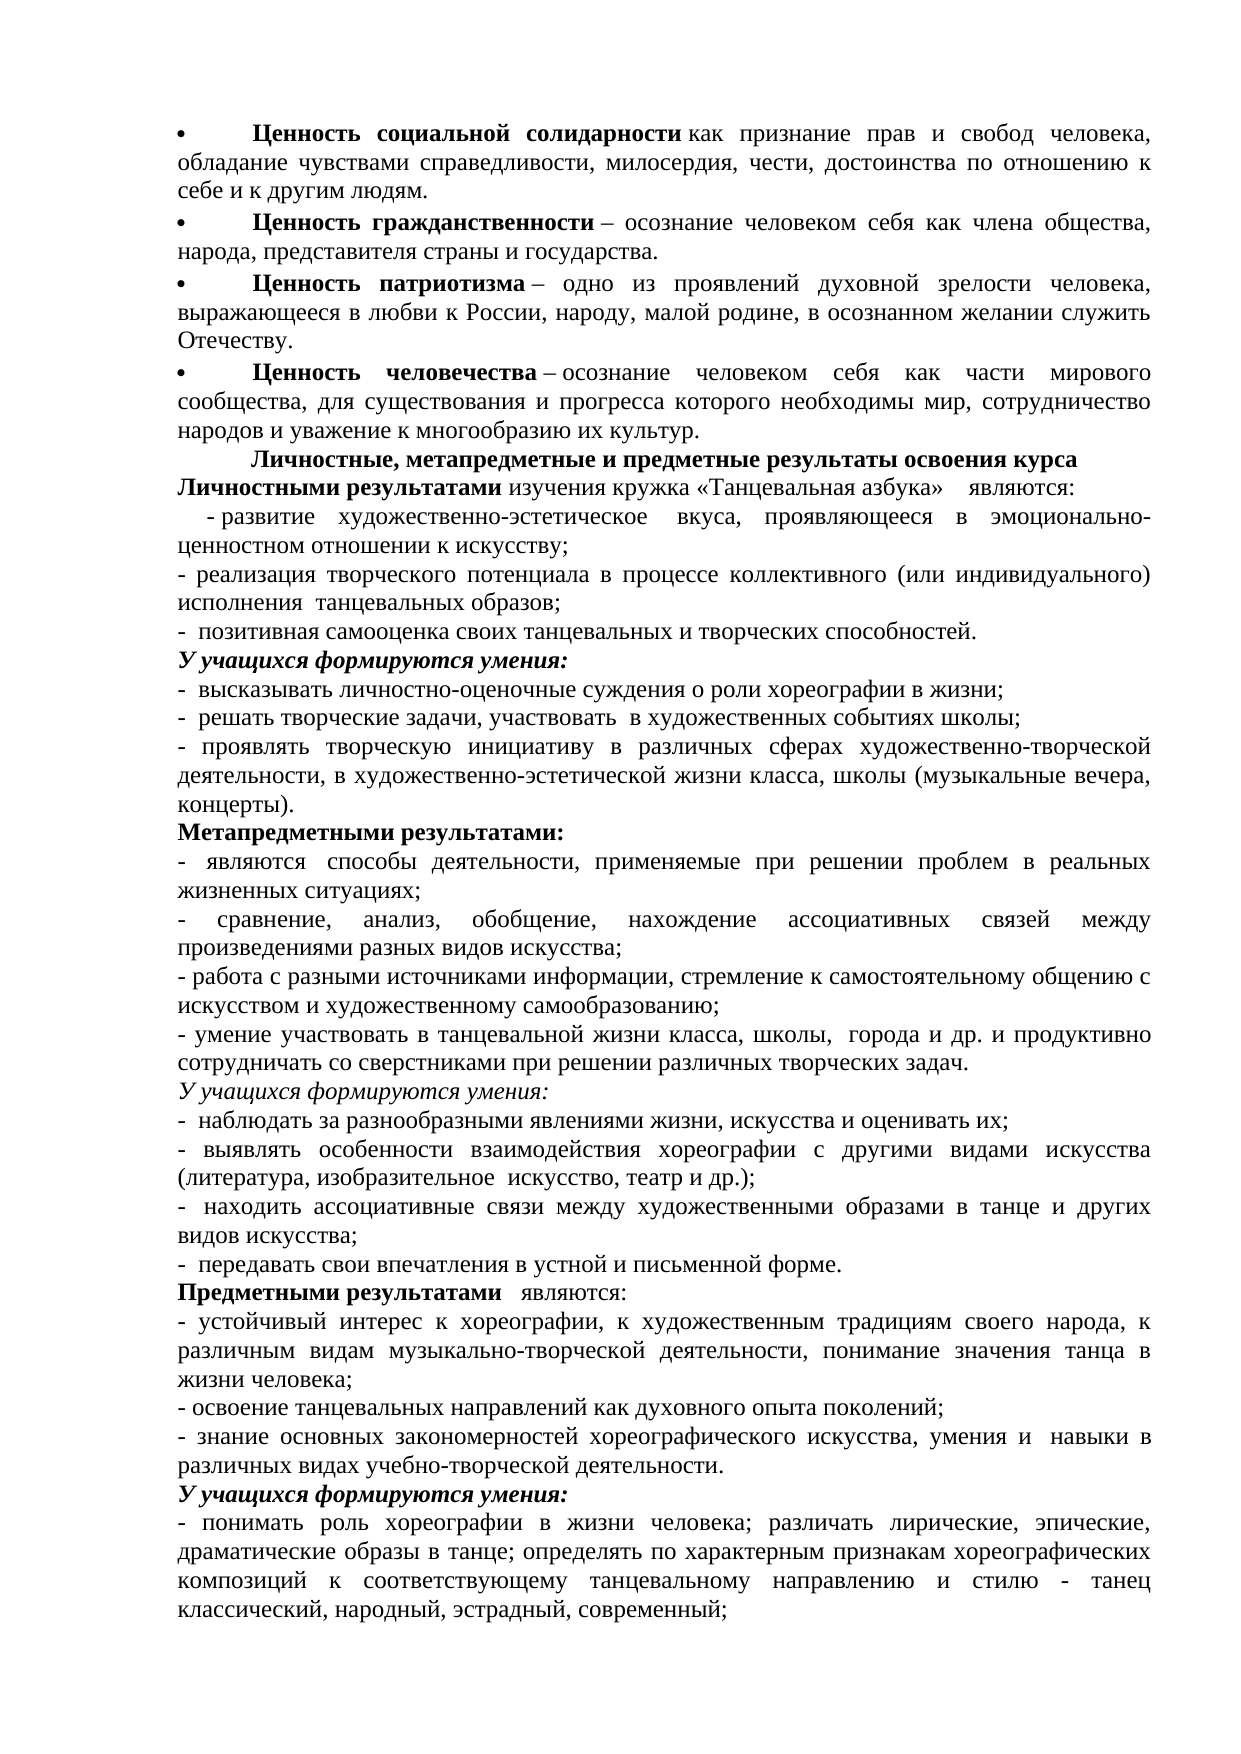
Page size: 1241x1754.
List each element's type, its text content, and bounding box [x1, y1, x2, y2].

text - высказывать личностно-оценочные суждения о роли хореографии в жизни; [177, 674, 1152, 702]
text - позитивная самооценка своих танцевальных и творческих способностей. [177, 616, 1152, 645]
text Личностными результатами изучения кружка «Танцевальная азбука» являются: [177, 472, 1152, 501]
text Предметными результатами являются: [177, 1277, 1152, 1306]
text - умение участвовать в танцевальной жизни класса, школы, города и др. и продуктивно сотрудничать со сверстниками при решении различных творческих задач. [177, 1019, 1152, 1076]
text - реализация творческого потенциала в процессе коллективного (или индивидуального) исполнения танцевальных образов; [177, 559, 1152, 616]
list Ценность патриотизма – одно из проявлений духовной зрелости человека, выражающееся в любви к России, народу, малой родине, в осознанном желании служить Отечеству. [177, 268, 1152, 354]
list Ценность социальной солидарности как признание прав и свобод человека, обладание чувствами справедливости, милосердия, чести, достоинства по отношению к себе и к другим людям. [177, 118, 1152, 204]
text - освоение танцевальных направлений как духовного опыта поколений; [177, 1392, 1152, 1421]
text - находить ассоциативные связи между художественными образами в танце и других видов искусства; [177, 1191, 1152, 1249]
list Ценность гражданственности – осознание человеком себя как члена общества, народа, представителя страны и государства. [177, 207, 1152, 265]
text У учащихся формируются умения: [177, 1479, 1152, 1507]
text - проявлять творческую инициативу в различных сферах художественно-творческой деятельности, в художественно-эстетической жизни класса, школы (музыкальные вечера, концерты). [177, 731, 1152, 817]
list Ценность человечества – осознание человеком себя как части мирового сообщества, для существования и прогресса которого необходимы мир, сотрудничество народов и уважение к многообразию их культур. [177, 357, 1152, 444]
text - являются способы деятельности, применяемые при решении проблем в реальных жизненных ситуациях; [177, 846, 1152, 904]
text - решать творческие задачи, участвовать в художественных событиях школы; [177, 702, 1152, 731]
text - развитие художественно-эстетическое вкуса, проявляющееся в эмоционально-ценностном отношении к искусству; [177, 501, 1152, 559]
text У учащихся формируются умения: [177, 1076, 1152, 1105]
text - выявлять особенности взаимодействия хореографии с другими видами искусства (литература, изобразительное искусство, театр и др.); [177, 1134, 1152, 1191]
text Метапредметными результатами: [177, 817, 1152, 846]
text - знание основных закономерностей хореографического искусства, умения и навыки в различных видах учебно-творческой деятельности. [177, 1421, 1152, 1479]
text Личностные, метапредметные и предметные результаты освоения курса [177, 444, 1152, 472]
text - наблюдать за разнообразными явлениями жизни, искусства и оценивать их; [177, 1105, 1152, 1134]
text - устойчивый интерес к хореографии, к художественным традициям своего народа, к различным видам музыкально-творческой деятельности, понимание значения танца в жизни человека; [177, 1306, 1152, 1392]
text - сравнение, анализ, обобщение, нахождение ассоциативных связей между произведениями разных видов искусства; [177, 904, 1152, 961]
text У учащихся формируются умения: [177, 645, 1152, 674]
text - работа с разными источниками информации, стремление к самостоятельному общению с искусством и художественному самообразованию; [177, 961, 1152, 1019]
text - понимать роль хореографии в жизни человека; различать лирические, эпические, драматические образы в танце; определять по характерным признакам хореографических композиций к соответствующему танцевальному направлению и стилю - танец классический, народный, эстрадный, современный; [177, 1507, 1152, 1622]
text - передавать свои впечатления в устной и письменной форме. [177, 1249, 1152, 1277]
